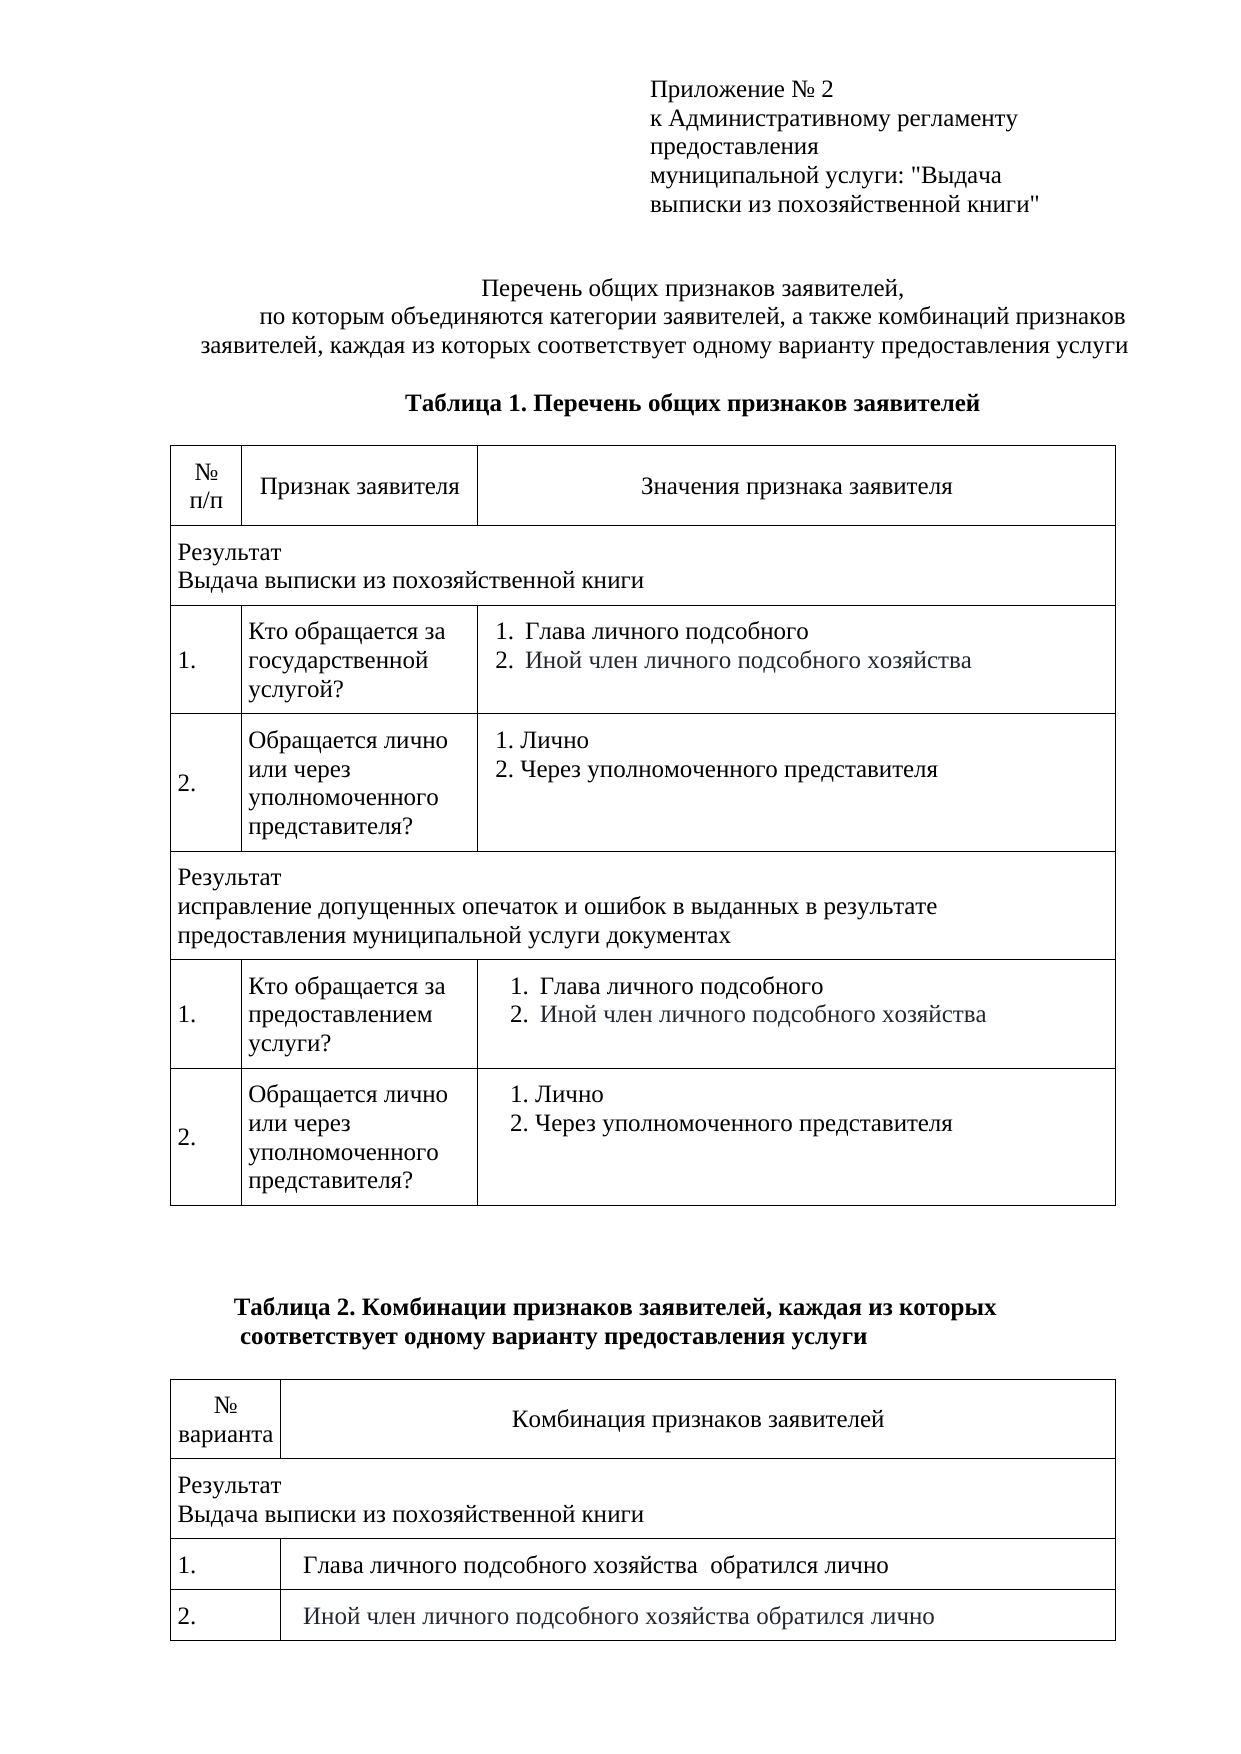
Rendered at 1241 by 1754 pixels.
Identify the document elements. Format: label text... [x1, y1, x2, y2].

table_cell 2. [171, 1069, 241, 1205]
table_cell Результат Выдача выписки из похозяйственной книги [171, 1459, 1115, 1538]
table_cell 1. [171, 960, 241, 1068]
table_cell 2. [171, 1590, 280, 1640]
table_cell 1. [171, 1539, 280, 1589]
table_cell Глава личного подсобного Иной член личного подсобного хозяйства [478, 606, 1115, 713]
table_header Комбинация признаков заявителей [281, 1380, 1115, 1458]
table_cell Глава личного подсобного хозяйства обратился лично [281, 1539, 1115, 1589]
text Таблица 1. Перечень общих признаков заявителей [177, 388, 1152, 416]
table_cell 1. [171, 606, 241, 713]
text выписки из похозяйственной книги" [650, 189, 1152, 218]
table_header Признак заявителя [242, 446, 477, 525]
table_cell Глава личного подсобного Иной член личного подсобного хозяйства [478, 960, 1115, 1068]
table_header № п/п [171, 446, 241, 525]
table_cell Обращается лично или через уполномоченного представителя? [242, 1069, 477, 1205]
table_cell Кто обращается за предоставлением услуги? [242, 960, 477, 1068]
table_cell Иной член личного подсобного хозяйства обратился лично [281, 1590, 1115, 1640]
table_cell 1. Лично 2. Через уполномоченного представителя [478, 714, 1115, 851]
text соответствует одному варианту предоставления услуги [177, 1321, 1152, 1350]
table_cell 2. [171, 714, 241, 851]
table_header № варианта [171, 1380, 280, 1458]
table_cell 1. Лично 2. Через уполномоченного представителя [478, 1069, 1115, 1205]
text Перечень общих признаков заявителей, [177, 273, 1152, 301]
text Таблица 2. Комбинации признаков заявителей, каждая из которых [177, 1292, 1152, 1321]
text по которым объединяются категории заявителей, а также комбинаций признаков заявителей, каждая из которых соответствует одному варианту предоставления услуги [177, 301, 1152, 359]
text к Административному регламенту [650, 103, 1152, 131]
table_cell Обращается лично или через уполномоченного представителя? [242, 714, 477, 851]
table_cell Кто обращается за государственной услугой? [242, 606, 477, 713]
text предоставления [650, 131, 1152, 160]
table_cell Результат исправление допущенных опечаток и ошибок в выданных в результате предоставления муниципальной услуги документах [171, 852, 1115, 959]
table_cell Результат Выдача выписки из похозяйственной книги [171, 526, 1115, 605]
table_header Значения признака заявителя [478, 446, 1115, 525]
text Приложение № 2 [650, 74, 1152, 103]
text муниципальной услуги: "Выдача [650, 160, 1152, 189]
